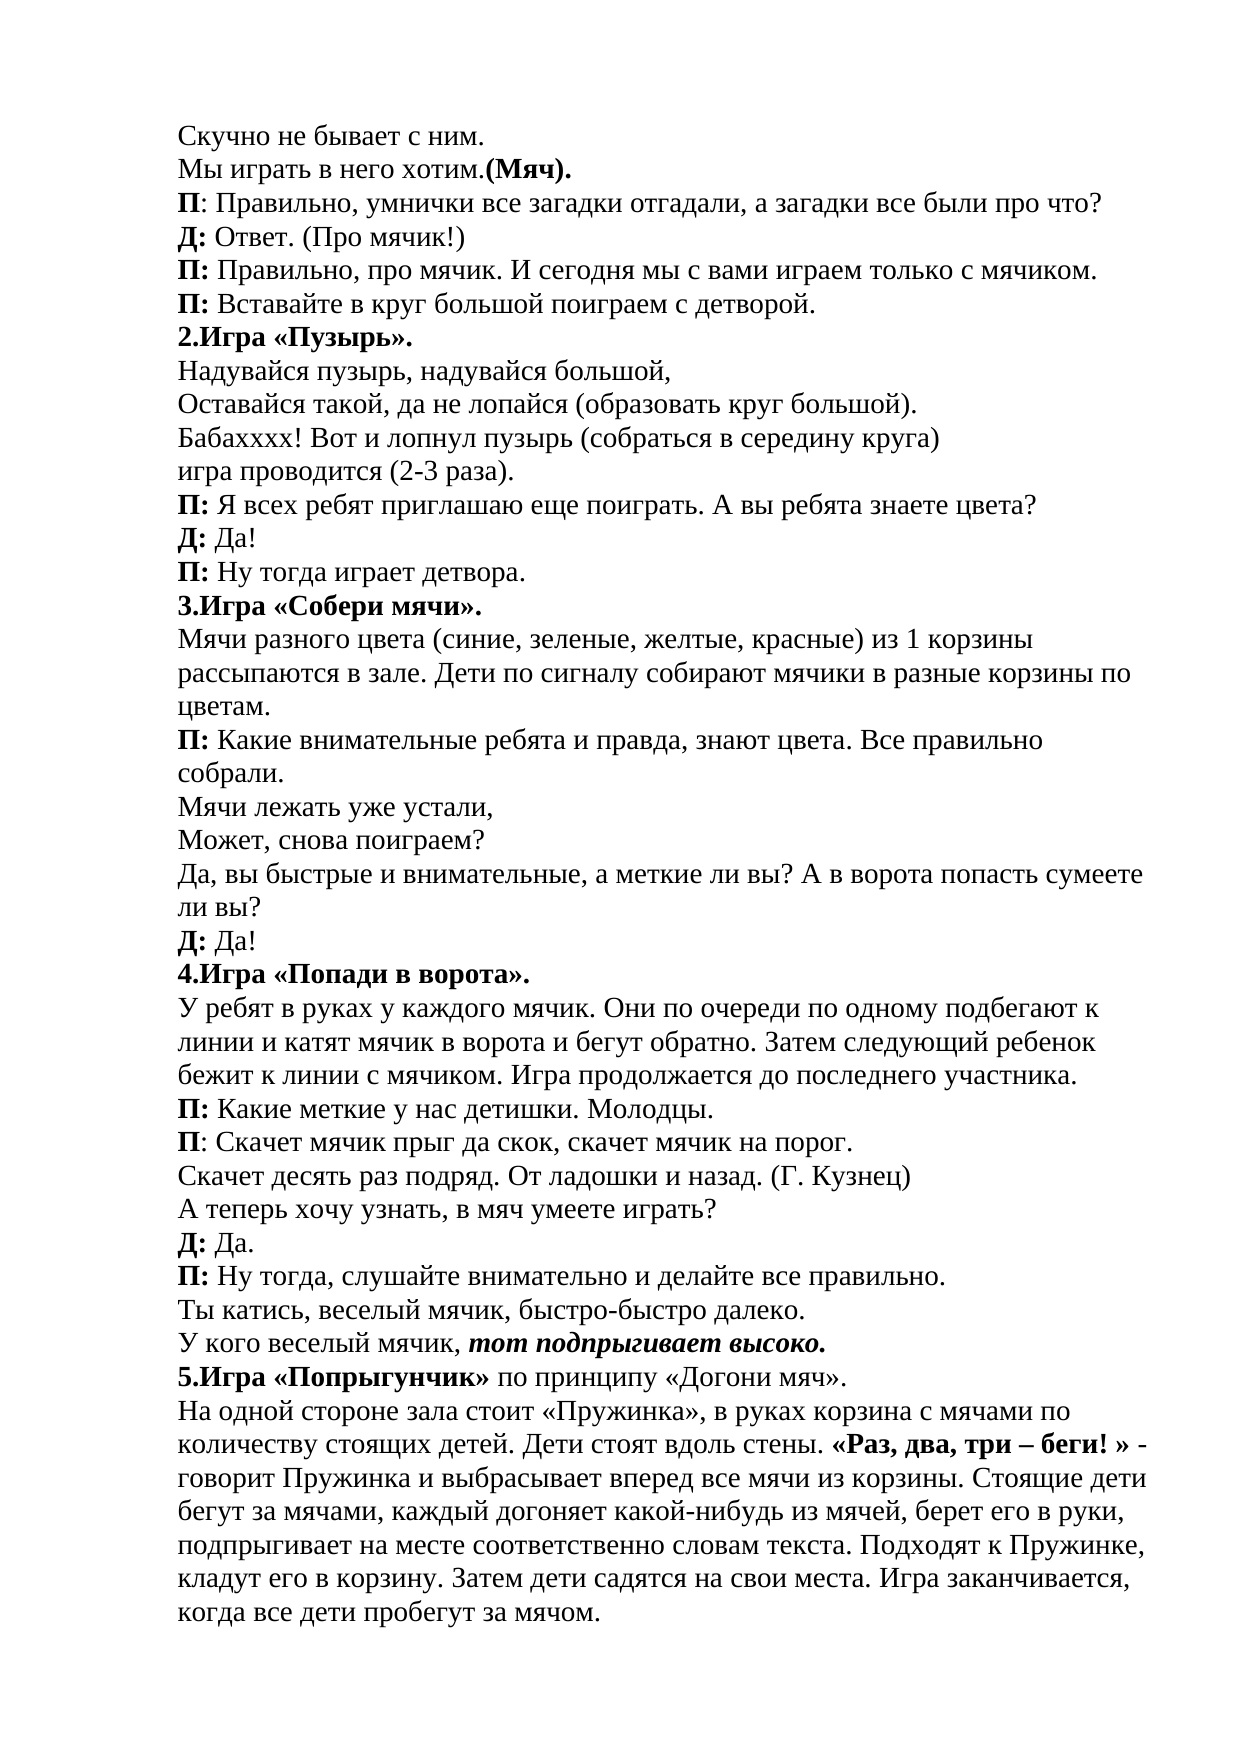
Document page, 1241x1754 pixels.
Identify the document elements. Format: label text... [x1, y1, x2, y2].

text 3.Игра «Собери мячи». [177, 588, 1152, 621]
text 2.Игра «Пузырь». [177, 319, 1152, 353]
text П: Какие меткие у нас детишки. Молодцы. [177, 1091, 1152, 1124]
text П: Вставайте в круг большой поиграем с детворой. [177, 286, 1152, 319]
text На одной стороне зала стоит «Пружинка», в руках корзина с мячами по количеству стоящих детей. Дети стоят вдоль стены. «Раз, два, три – беги! » - говорит Пружинка и выбрасывает вперед все мячи из корзины. Стоящие дети бегут за мячами, каждый догоняет какой-нибудь из мячей, берет его в руки, подпрыгивает на месте соответственно словам текста. Подходят к Пружинке, кладут его в корзину. Затем дети садятся на свои места. Игра заканчивается, когда все дети пробегут за мячом. [177, 1393, 1152, 1627]
text Скачет десять раз подряд. От ладошки и назад. (Г. Кузнец) [177, 1158, 1152, 1191]
text П: Правильно, умнички все загадки отгадали, а загадки все были про что? [177, 185, 1152, 219]
text Бабахххх! Вот и лопнул пузырь (собраться в середину круга) [177, 420, 1152, 453]
text Мячи лежать уже устали, [177, 789, 1152, 822]
text 4.Игра «Попади в ворота». [177, 957, 1152, 990]
text игра проводится (2-3 раза). [177, 453, 1152, 487]
text Может, снова поиграем? [177, 822, 1152, 856]
text Да, вы быстрые и внимательные, а меткие ли вы? А в ворота попасть сумеете ли вы? [177, 856, 1152, 923]
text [177, 118, 1152, 185]
text Д: Да! [177, 923, 1152, 957]
text Д: Да. [177, 1225, 1152, 1258]
text Мячи разного цвета (синие, зеленые, желтые, красные) из 1 корзины рассыпаются в зале. Дети по сигналу собирают мячики в разные корзины по цветам. [177, 621, 1152, 722]
text П: Ну тогда, слушайте внимательно и делайте все правильно. [177, 1258, 1152, 1292]
text П: Скачет мячик прыг да скок, скачет мячик на порог. [177, 1124, 1152, 1158]
text Надувайся пузырь, надувайся большой, [177, 353, 1152, 386]
text П: Ну тогда играет детвора. [177, 554, 1152, 588]
text А теперь хочу узнать, в мяч умеете играть? [177, 1191, 1152, 1225]
text Оставайся такой, да не лопайся (образовать круг большой). [177, 386, 1152, 420]
text Д: Да! [177, 521, 1152, 554]
text 5.Игра «Попрыгунчик» по принципу «Догони мяч». [177, 1359, 1152, 1393]
text П: Я всех ребят приглашаю еще поиграть. А вы ребята знаете цвета? [177, 487, 1152, 521]
text П: Какие внимательные ребята и правда, знают цвета. Все правильно собрали. [177, 722, 1152, 789]
text Ты катись, веселый мячик, быстро-быстро далеко. [177, 1292, 1152, 1326]
text У ребят в руках у каждого мячик. Они по очереди по одному подбегают к линии и катят мячик в ворота и бегут обратно. Затем следующий ребенок бежит к линии с мячиком. Игра продолжается до последнего участника. [177, 990, 1152, 1091]
text Д: Ответ. (Про мячик!) [177, 219, 1152, 252]
text П: Правильно, про мячик. И сегодня мы с вами играем только с мячиком. [177, 252, 1152, 286]
text У кого веселый мячик, тот подпрыгивает высоко. [177, 1326, 1152, 1359]
